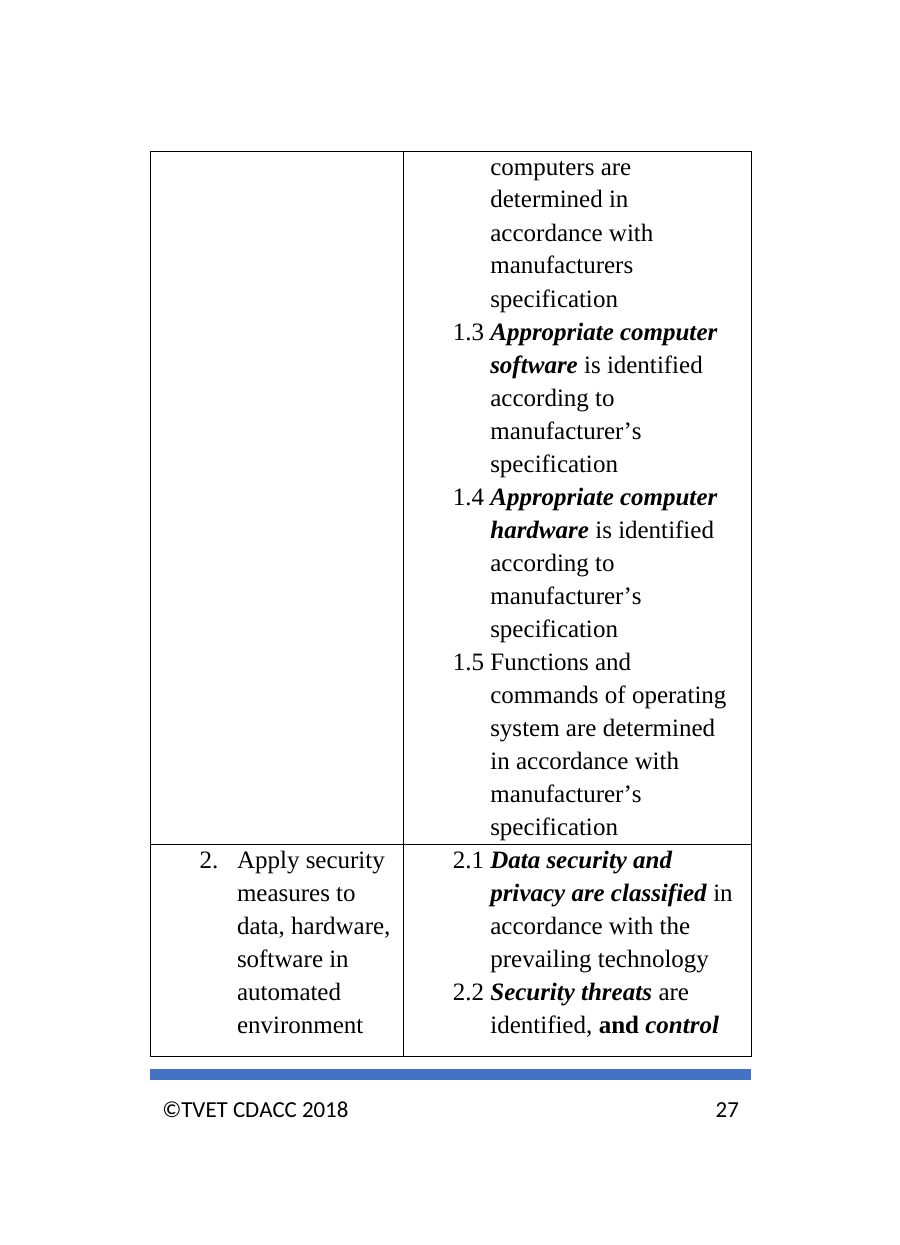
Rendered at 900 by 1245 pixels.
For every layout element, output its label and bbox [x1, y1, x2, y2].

table_cell [151, 152, 403, 844]
table_cell [404, 152, 751, 844]
table_cell [404, 845, 751, 1056]
table_cell [151, 845, 403, 1056]
